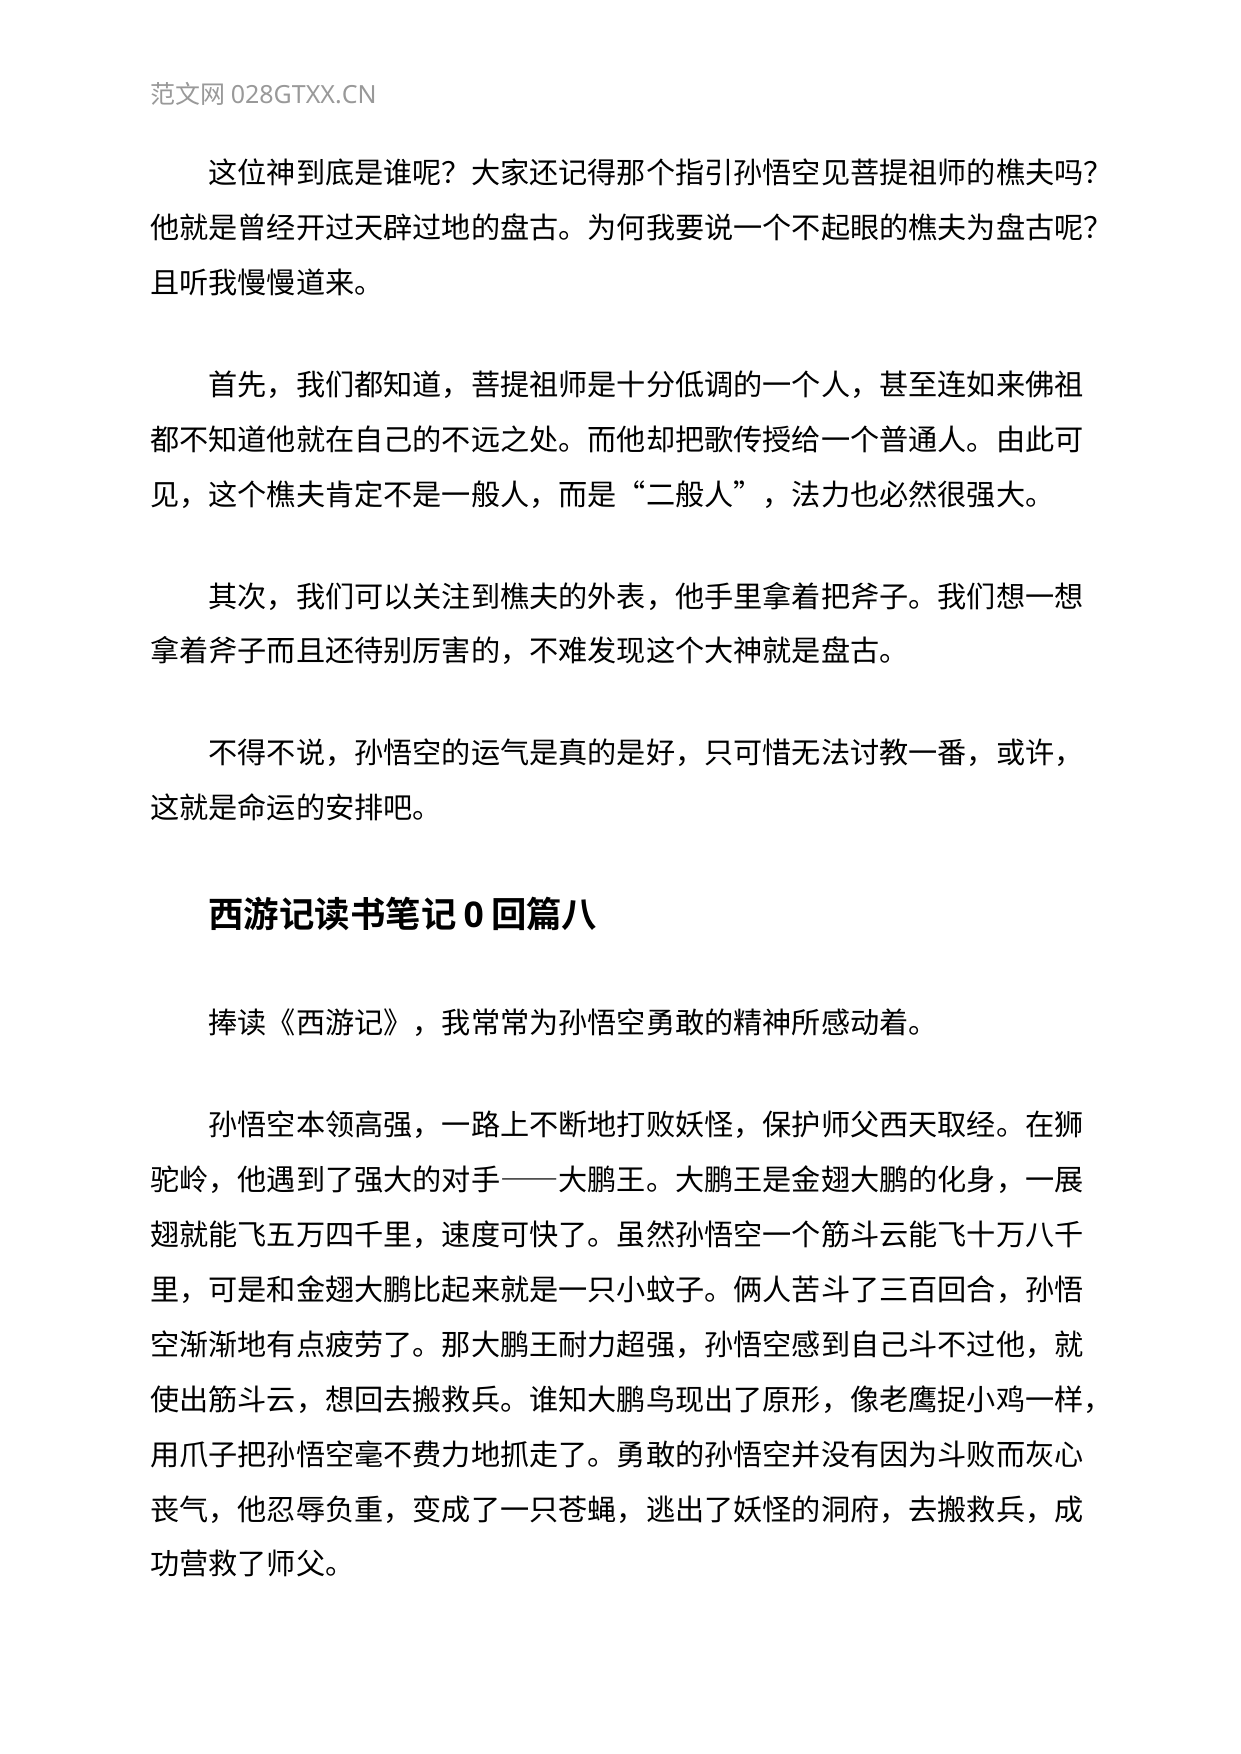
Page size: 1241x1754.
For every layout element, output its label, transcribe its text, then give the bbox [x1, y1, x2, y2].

text 首先，我们都知道，菩提祖师是十分低调的一个人，甚至连如来佛祖都不知道他就在自己的不远之处。而他却把歌传授给一个普通人。由此可见，这个樵夫肯定不是一般人，而是“二般人”，法力也必然很强大。 [150, 362, 1090, 514]
text 捧读《西游记》，我常常为孙悟空勇敢的精神所感动着。 [150, 1000, 1090, 1042]
text 这位神到底是谁呢？大家还记得那个指引孙悟空见菩提祖师的樵夫吗？他就是曾经开过天辟过地的盘古。为何我要说一个不起眼的樵夫为盘古呢？且听我慢慢道来。 [150, 150, 1090, 302]
text 西游记读书笔记0回篇八 [150, 886, 1090, 938]
text 不得不说，孙悟空的运气是真的是好，只可惜无法讨教一番，或许，这就是命运的安排吧。 [150, 730, 1090, 827]
text 其次，我们可以关注到樵夫的外表，他手里拿着把斧子。我们想一想拿着斧子而且还待别厉害的，不难发现这个大神就是盘古。 [150, 573, 1090, 670]
text 孙悟空本领高强，一路上不断地打败妖怪，保护师父西天取经。在狮驼岭，他遇到了强大的对手——大鹏王。大鹏王是金翅大鹏的化身，一展翅就能飞五万四千里，速度可快了。虽然孙悟空一个筋斗云能飞十万八千里，可是和金翅大鹏比起来就是一只小蚊子。俩人苦斗了三百回合，孙悟空渐渐地有点疲劳了。那大鹏王耐力超强，孙悟空感到自己斗不过他，就使出筋斗云，想回去搬救兵。谁知大鹏鸟现出了原形，像老鹰捉小鸡一样，用爪子把孙悟空毫不费力地抓走了。勇敢的孙悟空并没有因为斗败而灰心丧气，他忍辱负重，变成了一只苍蝇，逃出了妖怪的洞府，去搬救兵，成功营救了师父。 [150, 1102, 1090, 1583]
